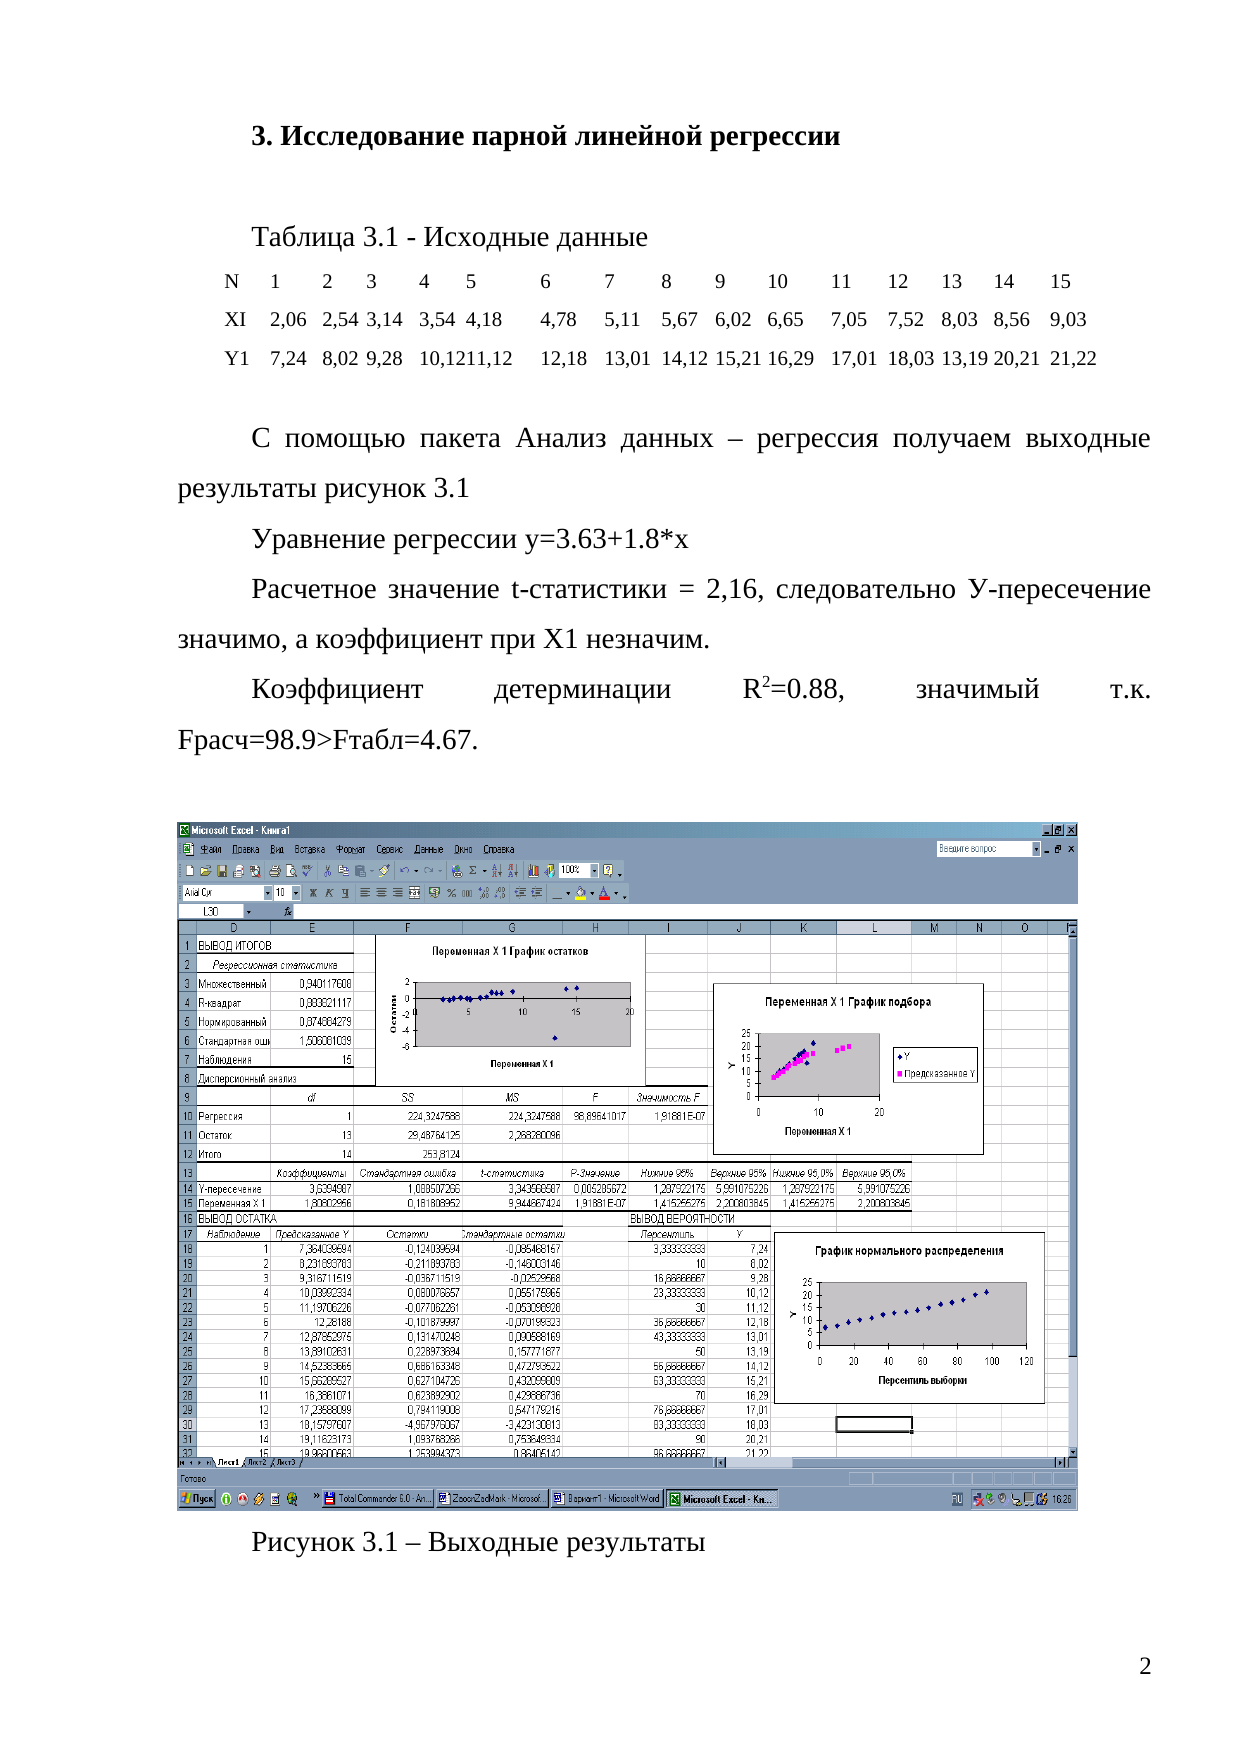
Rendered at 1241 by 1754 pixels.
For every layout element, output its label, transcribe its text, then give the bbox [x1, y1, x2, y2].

table_cell 3,14 [363, 308, 416, 346]
table_cell 14,12 [658, 346, 712, 384]
table_cell 17,01 [828, 346, 884, 384]
table_cell 15,21 [712, 346, 764, 384]
table_header 5 [463, 269, 537, 307]
table_cell 20,21 [990, 346, 1047, 384]
table_cell 18,03 [885, 346, 938, 384]
table_cell 9,03 [1047, 308, 1108, 346]
text Расчетное значение t-статистики = 2,16, следовательно У-пересечение значимо, а коэффициент при Х1 незначим. [177, 571, 1152, 655]
table_cell 6,65 [764, 308, 828, 346]
table_cell 4,18 [463, 308, 537, 346]
table_cell 11,12 [463, 346, 537, 384]
table_header 14 [990, 269, 1047, 307]
table_cell 7,24 [267, 346, 319, 384]
table_cell 13,01 [601, 346, 658, 384]
table_header N [221, 269, 267, 307]
table_cell 8,03 [938, 308, 990, 346]
table_header 9 [712, 269, 764, 307]
picture [177, 822, 1078, 1511]
table_cell XI [221, 308, 267, 346]
table_header 13 [938, 269, 990, 307]
table_cell 9,28 [363, 346, 416, 384]
table_cell 2,54 [319, 308, 363, 346]
table_header 15 [1047, 269, 1108, 307]
table_cell 16,29 [764, 346, 828, 384]
table_cell 21,22 [1047, 346, 1108, 384]
subtitle 3. Исследование парной линейной регрессии [177, 118, 1152, 152]
table_header 11 [828, 269, 884, 307]
table_header 2 [319, 269, 363, 307]
table_cell 2,06 [267, 308, 319, 346]
table_header 8 [658, 269, 712, 307]
text Коэффициент детерминации R2=0.88, значимый т.к. Fрасч=98.9>Fтабл=4.67. [177, 672, 1152, 756]
table_cell 4,78 [537, 308, 601, 346]
table_header 4 [416, 269, 463, 307]
table_cell 5,67 [658, 308, 712, 346]
table_cell 7,52 [885, 308, 938, 346]
table_cell 13,19 [938, 346, 990, 384]
text С помощью пакета Анализ данных – регрессия получаем выходные результаты рисунок 3.1 [177, 420, 1152, 504]
table_cell 5,11 [601, 308, 658, 346]
text Таблица 3.1 - Исходные данные [177, 219, 1152, 252]
table_header 7 [601, 269, 658, 307]
table_cell 6,02 [712, 308, 764, 346]
table_header 10 [764, 269, 828, 307]
table_header 12 [885, 269, 938, 307]
table_cell Y1 [221, 346, 267, 384]
text Рисунок 3.1 – Выходные результаты [177, 1524, 1152, 1558]
table_cell 7,05 [828, 308, 884, 346]
table_header 3 [363, 269, 416, 307]
table_cell 8,02 [319, 346, 363, 384]
table_cell 10,12 [416, 346, 463, 384]
table_cell 8,56 [990, 308, 1047, 346]
table_header 6 [537, 269, 601, 307]
table_cell 3,54 [416, 308, 463, 346]
table_cell 12,18 [537, 346, 601, 384]
text Уравнение регрессии y=3.63+1.8*x [177, 521, 1152, 554]
table_header 1 [267, 269, 319, 307]
